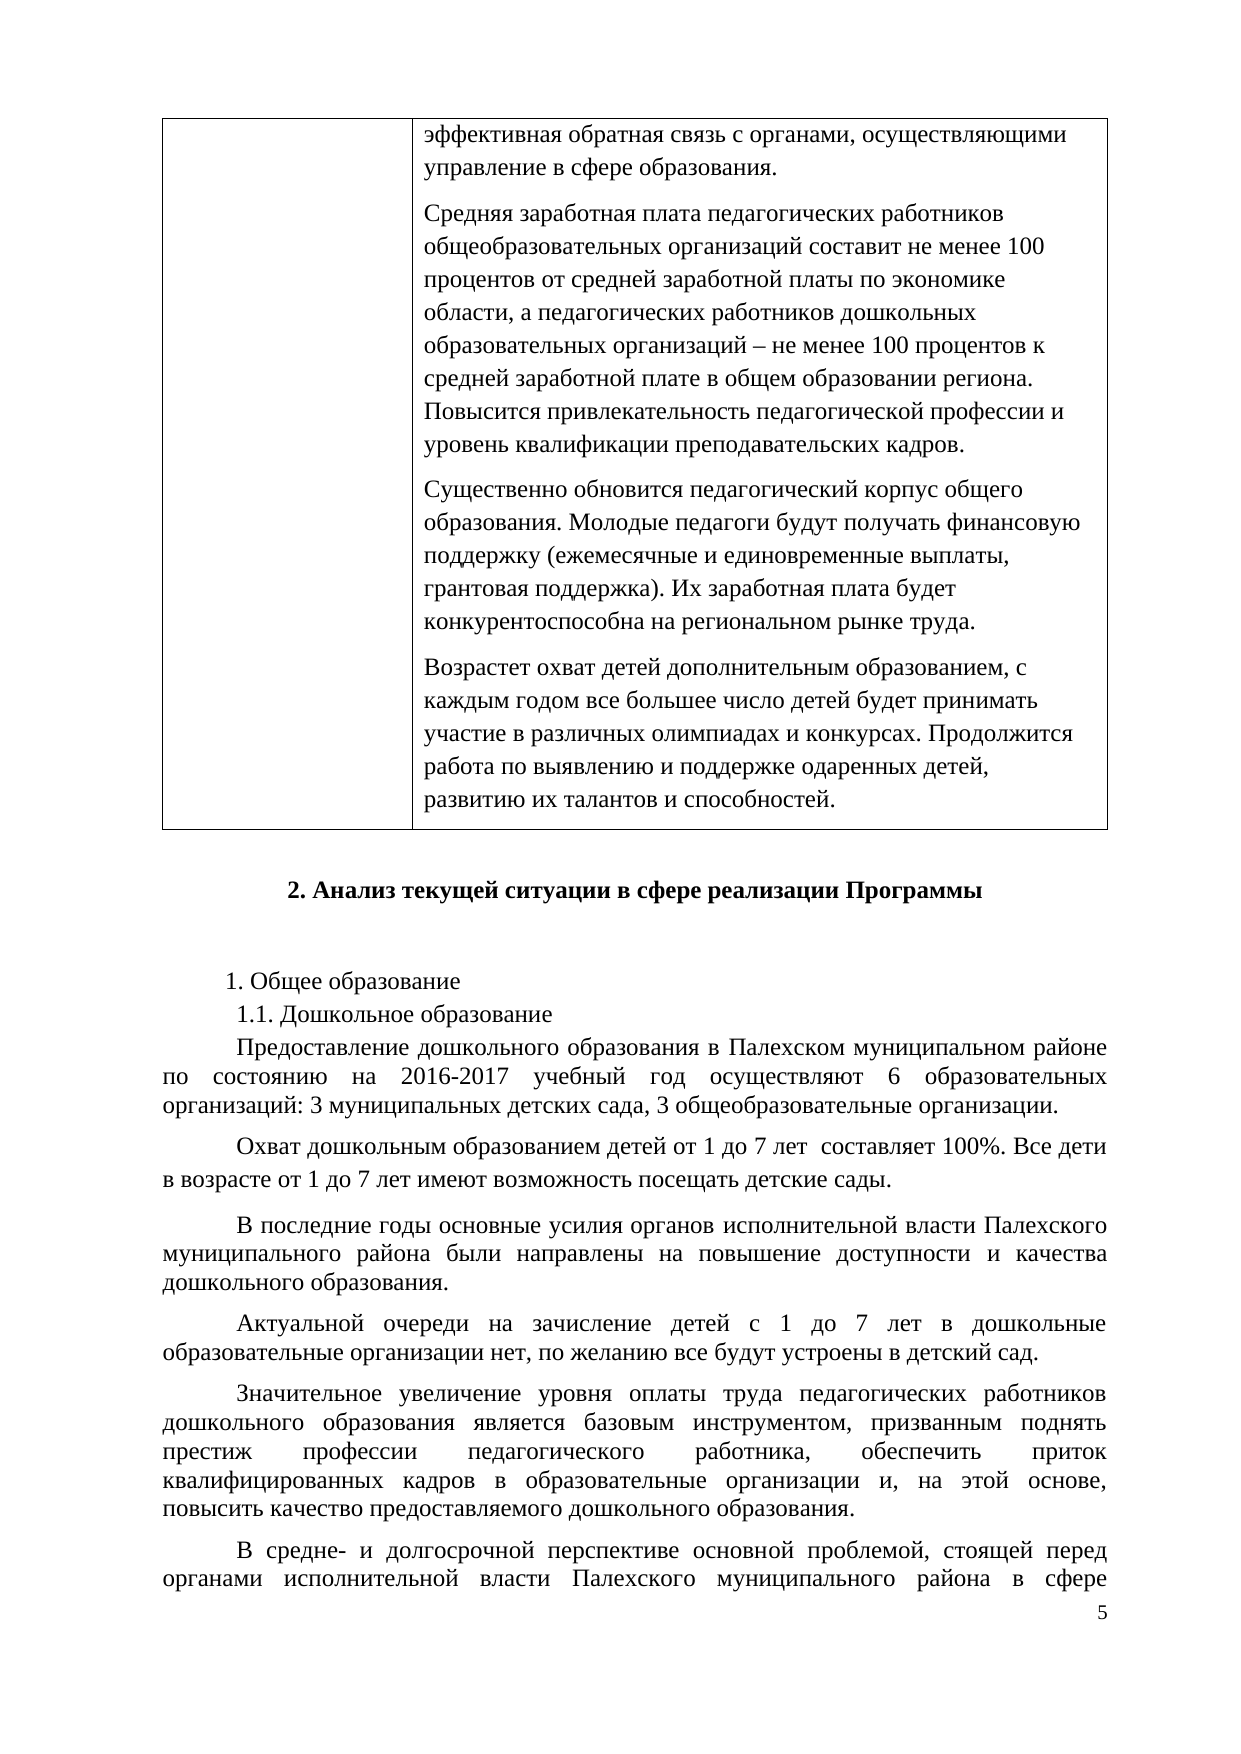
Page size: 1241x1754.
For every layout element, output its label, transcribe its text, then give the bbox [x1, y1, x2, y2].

text Актуальной очереди на зачисление детей с 1 до 7 лет в дошкольные образовательные организации нет, по желанию все будут устроены в детский сад. [162, 1308, 1107, 1366]
text 2. Анализ текущей ситуации в сфере реализации Программы [162, 875, 1107, 904]
text Значительное увеличение уровня оплаты труда педагогических работников дошкольного образования является базовым инструментом, призванным поднять престиж профессии педагогического работника, обеспечить приток квалифицированных кадров в образовательные организации и, на этой основе, повысить качество предоставляемого дошкольного образования. [162, 1378, 1107, 1522]
text Предоставление дошкольного образования в Палехском муниципальном районе по состоянию на 2016-2017 учебный год осуществляют 6 образовательных организаций: 3 муниципальных детских сада, 3 общеобразовательные организации. [162, 1032, 1107, 1119]
text В последние годы основные усилия органов исполнительной власти Палехского муниципального района были направлены на повышение доступности и качества дошкольного образования. [162, 1210, 1107, 1296]
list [162, 1535, 1107, 1592]
text Охват дошкольным образованием детей от 1 до 7 лет составляет 100%. Все дети в возрасте от 1 до 7 лет имеют возможность посещать детские сады. [162, 1131, 1107, 1193]
subtitle 1. Общее образование [162, 966, 1107, 995]
subtitle 1.1. Дошкольное образование [162, 999, 1107, 1028]
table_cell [163, 119, 412, 829]
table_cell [413, 119, 1107, 829]
